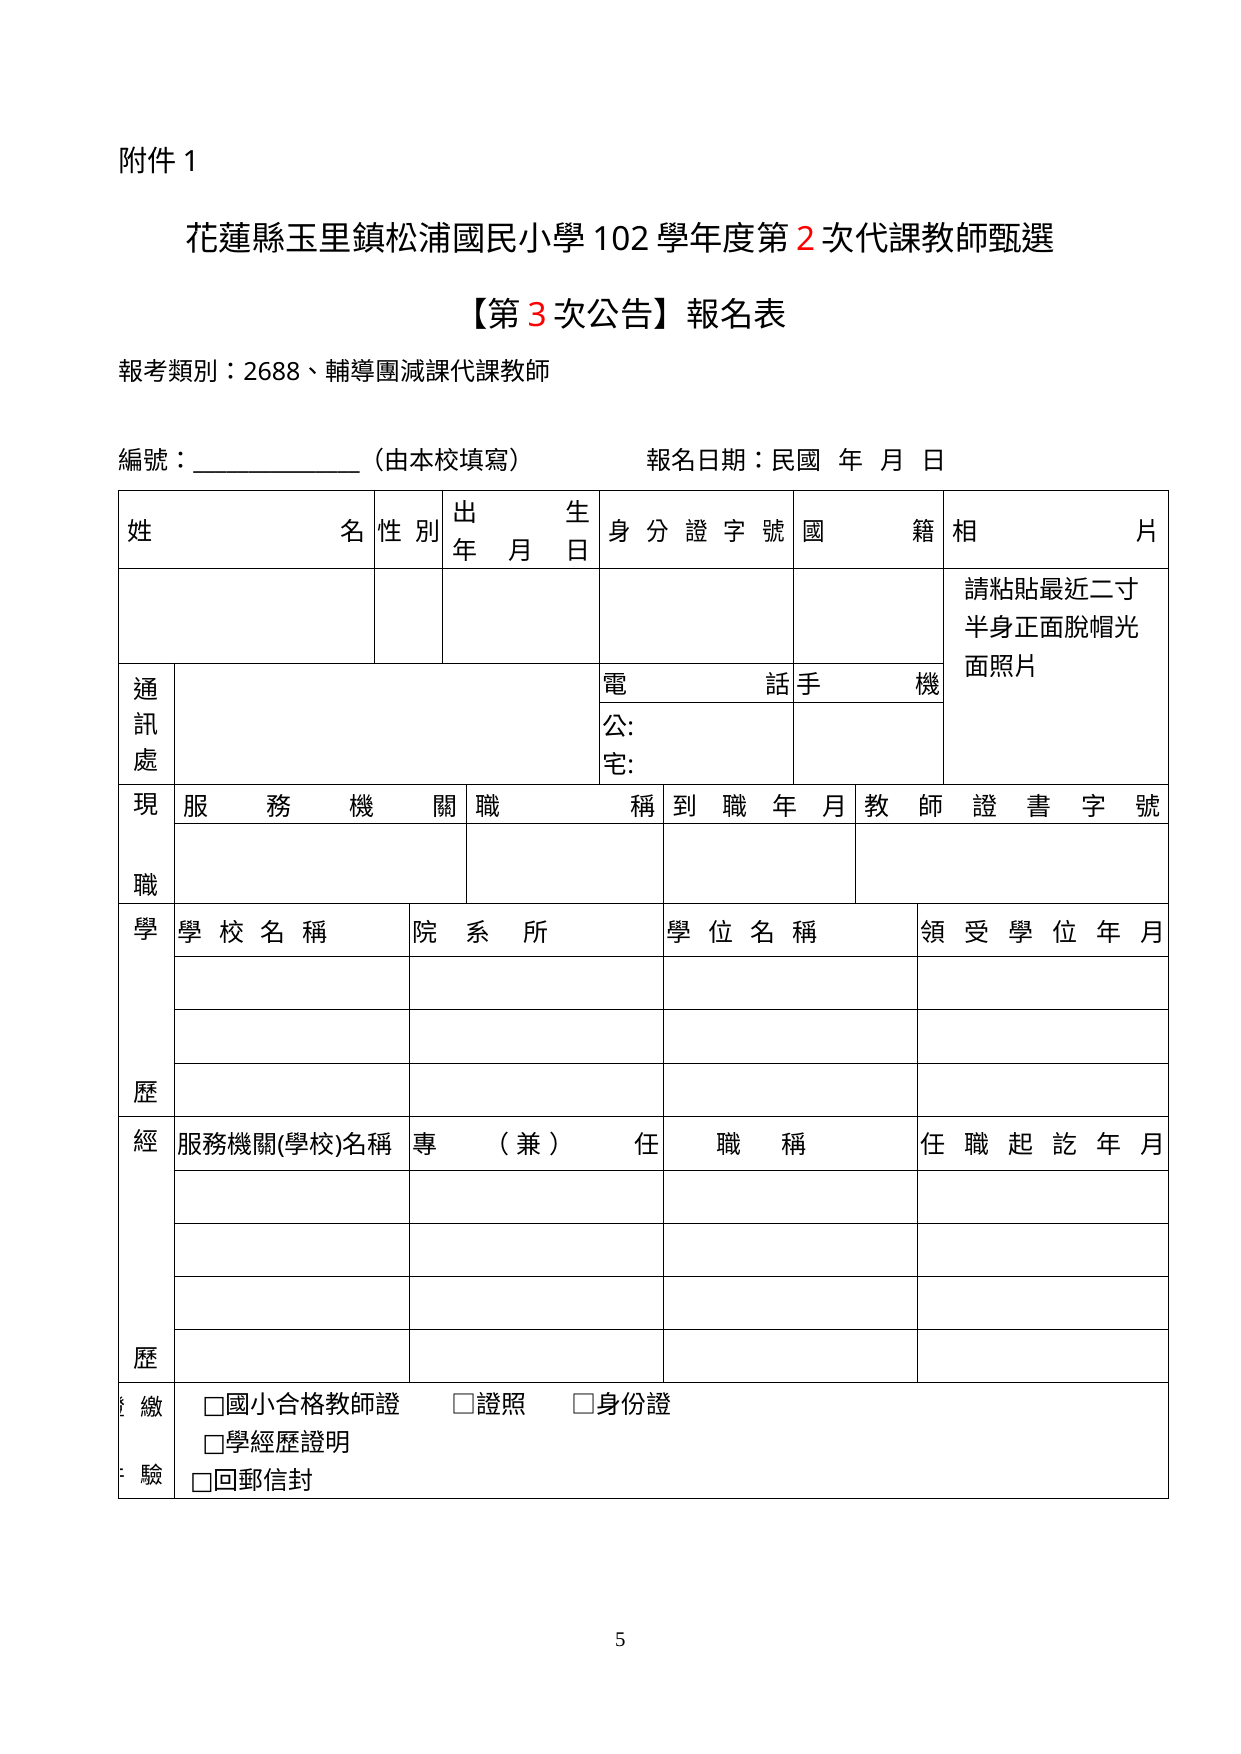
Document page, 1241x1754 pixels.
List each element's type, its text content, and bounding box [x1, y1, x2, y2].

table_cell 職稱 [467, 785, 663, 823]
table_cell 到職年月 [664, 785, 855, 823]
table_cell [664, 1330, 917, 1382]
table_header 姓名 [119, 491, 374, 567]
table_cell [175, 664, 599, 784]
table_cell [410, 1330, 663, 1382]
table_cell 經歷 [119, 1117, 174, 1382]
table_cell [175, 1171, 409, 1223]
table_cell [856, 824, 1168, 903]
table_cell 教師證書字號 [856, 785, 1168, 823]
table_cell [918, 1224, 1168, 1276]
table_cell [443, 569, 599, 663]
table_header 相片 [944, 491, 1168, 567]
table_cell □國小合格教師證 □證照 □身份證 □學經歷證明 □回郵信封 [175, 1383, 1168, 1498]
table_cell [600, 569, 793, 663]
table_cell [918, 957, 1168, 1009]
table_cell [119, 569, 374, 663]
table_cell [794, 703, 943, 784]
text 編號：_______________（由本校填寫） 報名日期：民國 年 月 日 [118, 439, 1122, 477]
table_cell 手機 [794, 664, 943, 702]
table_cell [410, 1171, 663, 1223]
table_cell [918, 1171, 1168, 1223]
table_cell [918, 1277, 1168, 1329]
table_header 性別 [375, 491, 442, 567]
table_cell 專 （兼） 任 [410, 1117, 663, 1170]
table_cell [664, 1277, 917, 1329]
table_cell [794, 569, 943, 663]
table_cell [664, 1224, 917, 1276]
text 【第3次公告】報名表 [118, 274, 1122, 350]
table_cell 公: 宅: [600, 703, 793, 784]
table_cell [664, 1010, 917, 1062]
table_cell [175, 1064, 409, 1116]
table_cell [175, 824, 466, 903]
table_cell 現職 [119, 785, 174, 903]
table_cell [175, 1224, 409, 1276]
table_cell [410, 957, 663, 1009]
table_cell 學 位 名 稱 [664, 904, 917, 956]
table_cell 院 系 所 [410, 904, 663, 956]
table_cell [375, 569, 442, 663]
table_cell 領受學位年月 [918, 904, 1168, 956]
table_cell [664, 1171, 917, 1223]
table_cell 請粘貼最近二寸半身正面脫帽光面照片 [944, 569, 1168, 784]
text 附件1 [118, 121, 1122, 197]
table_cell [410, 1224, 663, 1276]
table_cell [467, 824, 663, 903]
text 報考類別：2688、輔導團減課代課教師 [118, 350, 1122, 388]
table_cell 職 稱 [664, 1117, 917, 1170]
table_cell [175, 957, 409, 1009]
table_cell [664, 824, 855, 903]
table_cell [410, 1010, 663, 1062]
table_cell 繳驗 證件 [119, 1383, 174, 1498]
text 花蓮縣玉里鎮松浦國民小學102學年度第2次代課教師甄選 [118, 197, 1122, 274]
table_cell [664, 957, 917, 1009]
table_header 出 生 年月日 [443, 491, 599, 567]
table_cell 任職起訖年月 [918, 1117, 1168, 1170]
table_cell 學歷 [119, 904, 174, 1116]
table_cell [410, 1064, 663, 1116]
table_cell [175, 1330, 409, 1382]
table_cell 服務機關 [175, 785, 466, 823]
table_cell 電話 [600, 664, 793, 702]
table_cell 服務機關(學校)名稱 [175, 1117, 409, 1170]
table_cell [664, 1064, 917, 1116]
table_cell [918, 1064, 1168, 1116]
table_cell [918, 1010, 1168, 1062]
table_cell [175, 1277, 409, 1329]
table_cell [918, 1330, 1168, 1382]
table_header 國籍 [794, 491, 943, 567]
table_header 身分證字號 [600, 491, 793, 567]
table_cell 通訊處 [119, 664, 174, 784]
table_cell [175, 1010, 409, 1062]
table_cell [410, 1277, 663, 1329]
table_cell 學 校 名 稱 [175, 904, 409, 956]
